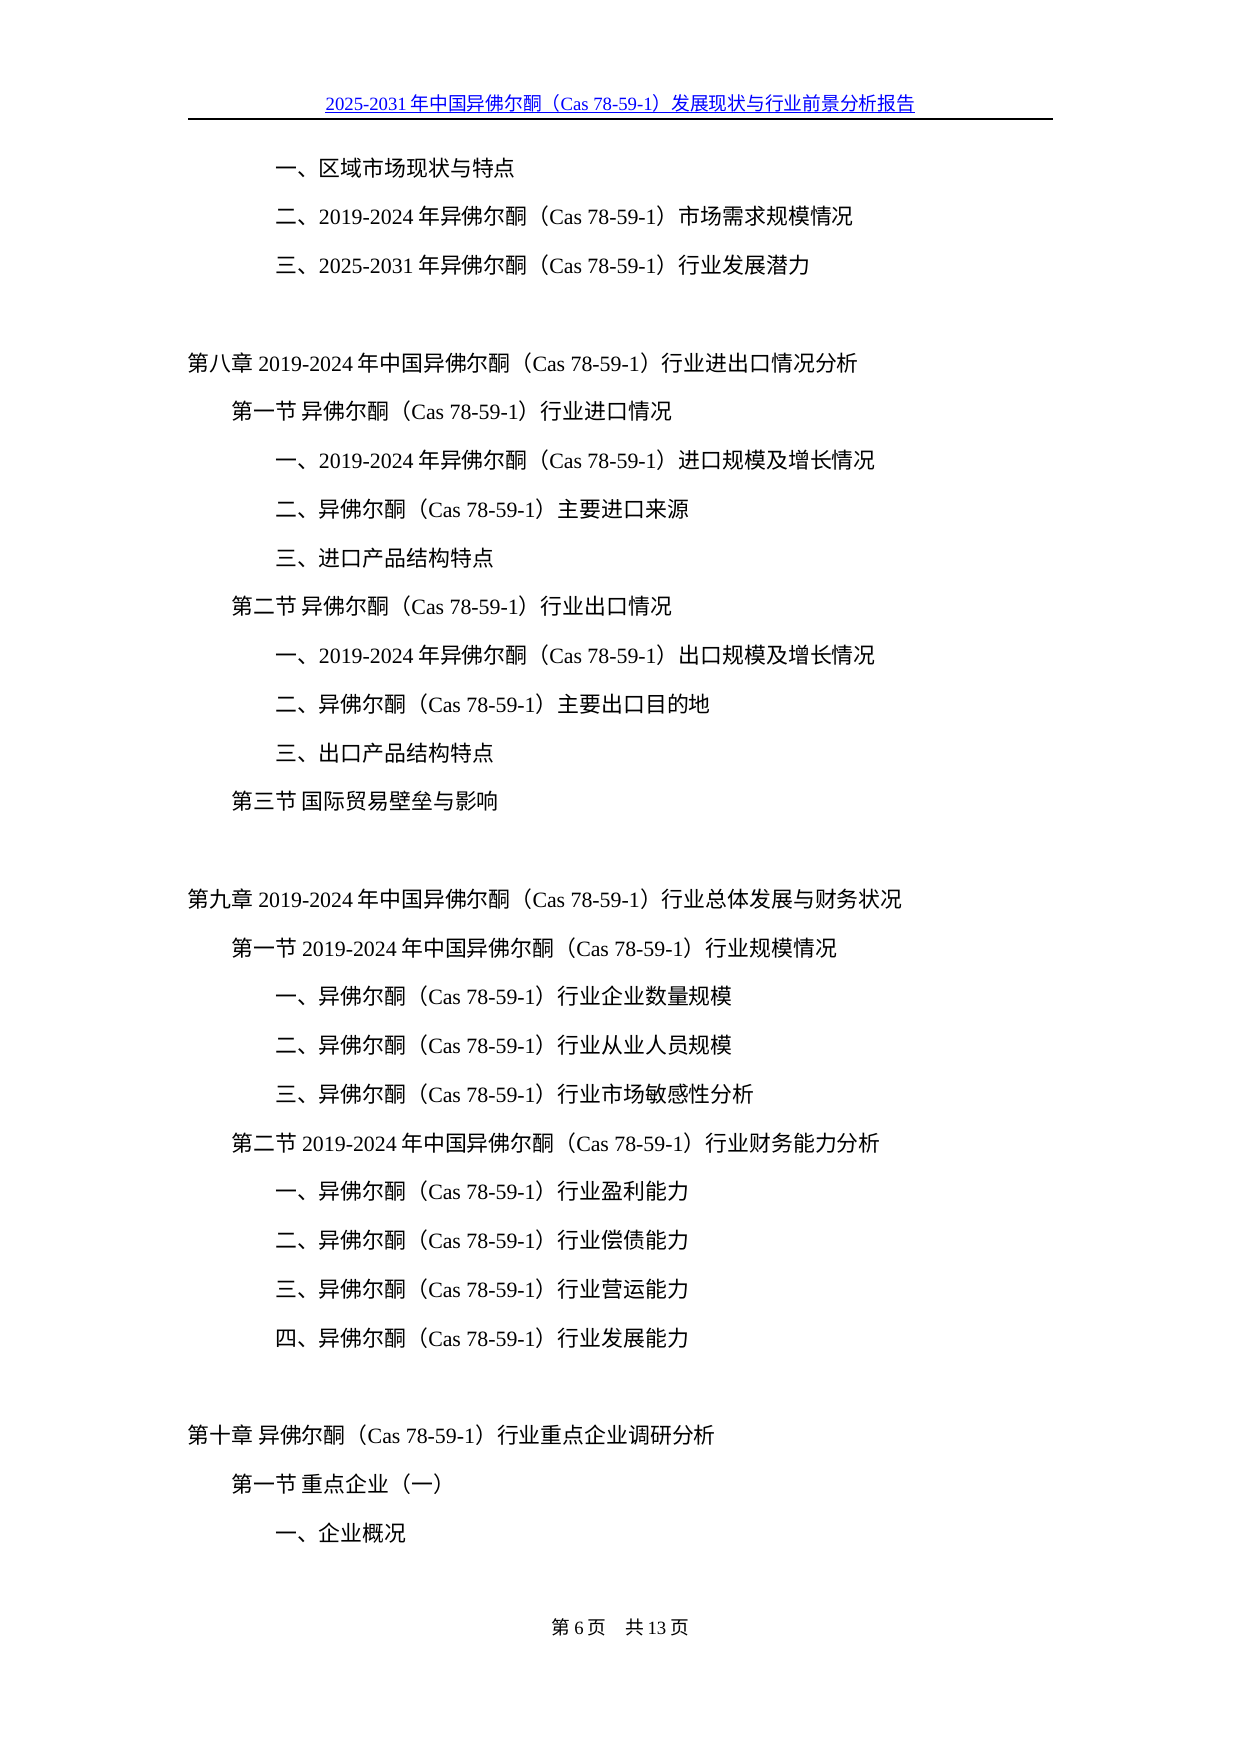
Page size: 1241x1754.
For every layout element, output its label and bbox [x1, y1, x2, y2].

text [187, 150, 1053, 1548]
